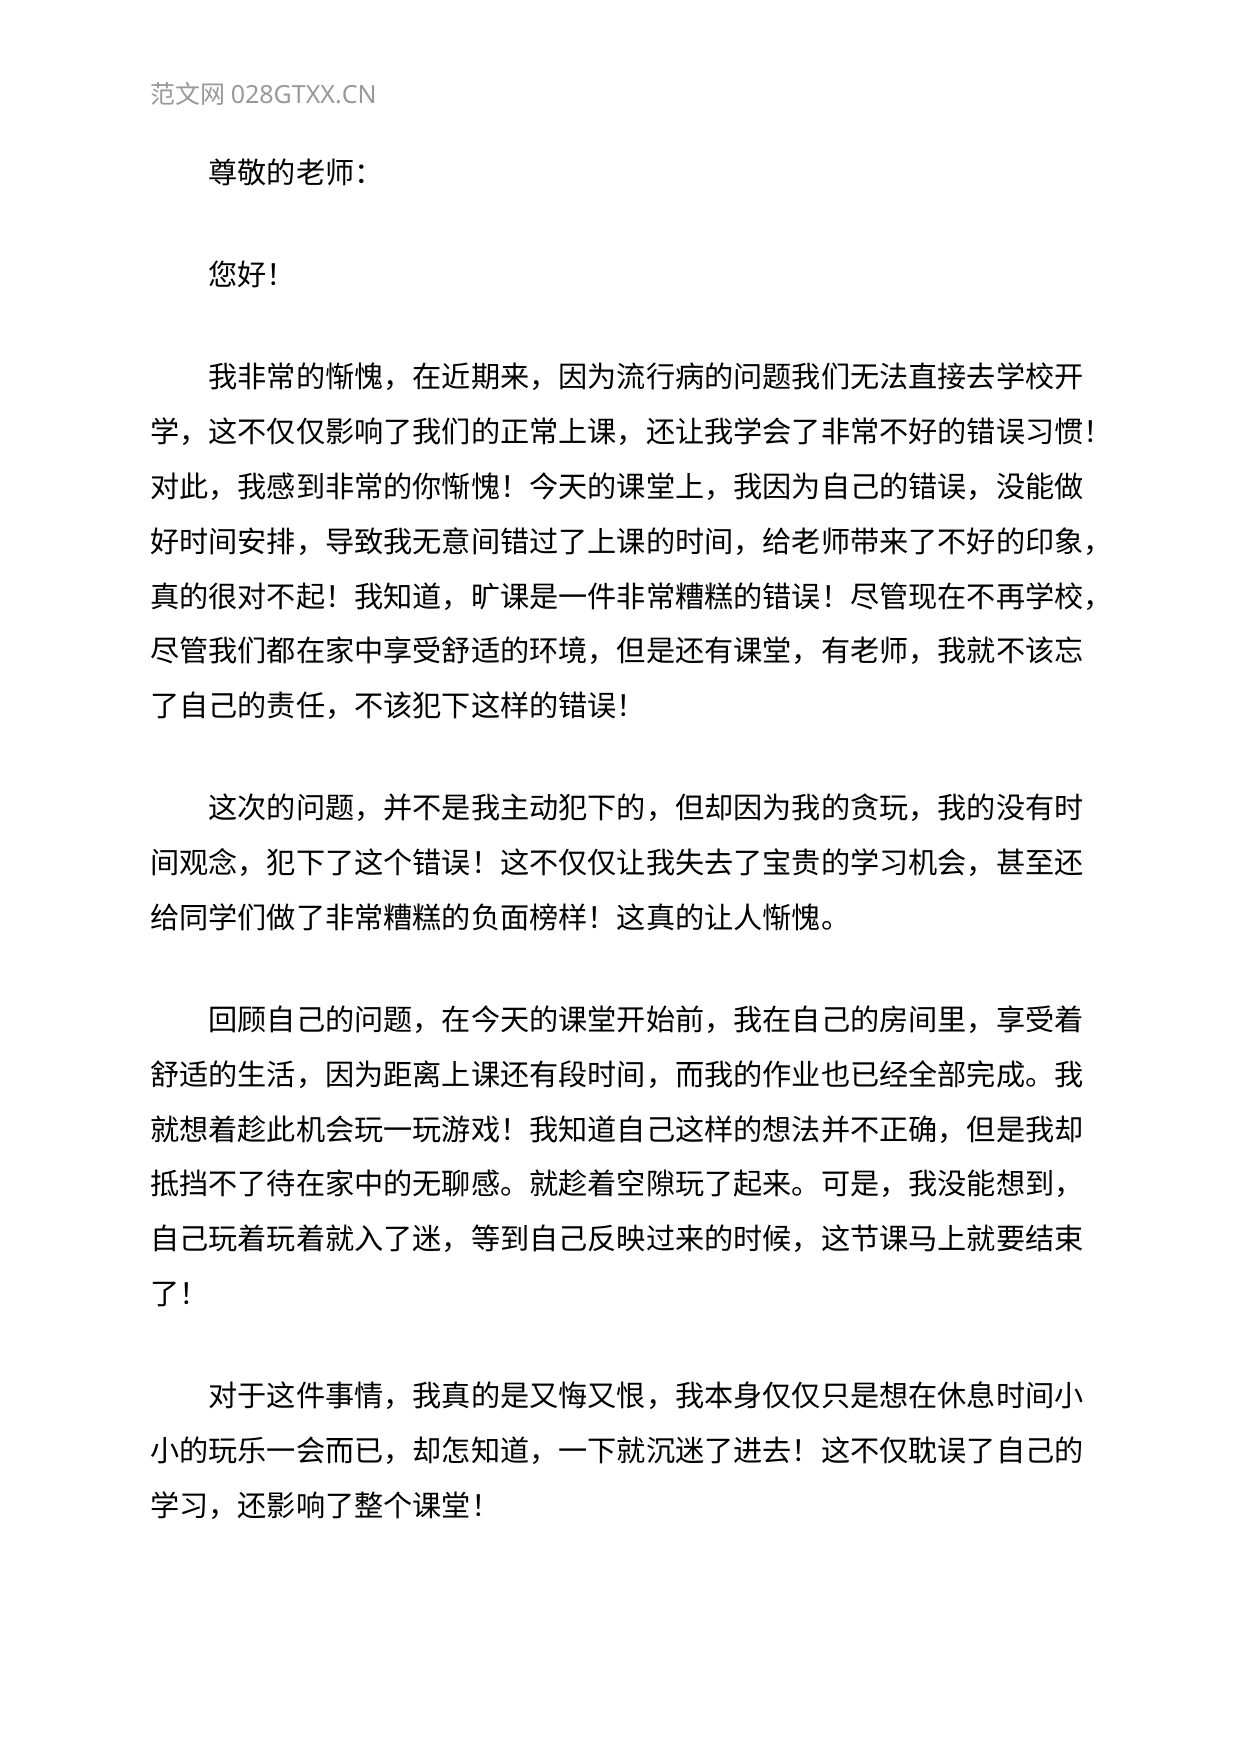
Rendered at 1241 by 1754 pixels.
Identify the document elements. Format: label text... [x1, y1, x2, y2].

text 对于这件事情，我真的是又悔又恨，我本身仅仅只是想在休息时间小小的玩乐一会而已，却怎知道，一下就沉迷了进去！这不仅耽误了自己的学习，还影响了整个课堂！ [150, 1372, 1090, 1524]
text 我非常的惭愧，在近期来，因为流行病的问题我们无法直接去学校开学，这不仅仅影响了我们的正常上课，还让我学会了非常不好的错误习惯！对此，我感到非常的你惭愧！今天的课堂上，我因为自己的错误，没能做好时间安排，导致我无意间错过了上课的时间，给老师带来了不好的印象，真的很对不起！我知道，旷课是一件非常糟糕的错误！尽管现在不再学校，尽管我们都在家中享受舒适的环境，但是还有课堂，有老师，我就不该忘了自己的责任，不该犯下这样的错误！ [150, 353, 1090, 725]
text 您好！ [150, 252, 1090, 294]
text 回顾自己的问题，在今天的课堂开始前，我在自己的房间里，享受着舒适的生活，因为距离上课还有段时间，而我的作业也已经全部完成。我就想着趁此机会玩一玩游戏！我知道自己这样的想法并不正确，但是我却抵挡不了待在家中的无聊感。就趁着空隙玩了起来。可是，我没能想到，自己玩着玩着就入了迷，等到自己反映过来的时候，这节课马上就要结束了！ [150, 996, 1090, 1313]
text 这次的问题，并不是我主动犯下的，但却因为我的贪玩，我的没有时间观念，犯下了这个错误！这不仅仅让我失去了宝贵的学习机会，甚至还给同学们做了非常糟糕的负面榜样！这真的让人惭愧。 [150, 785, 1090, 937]
text 尊敬的老师： [150, 150, 1090, 192]
